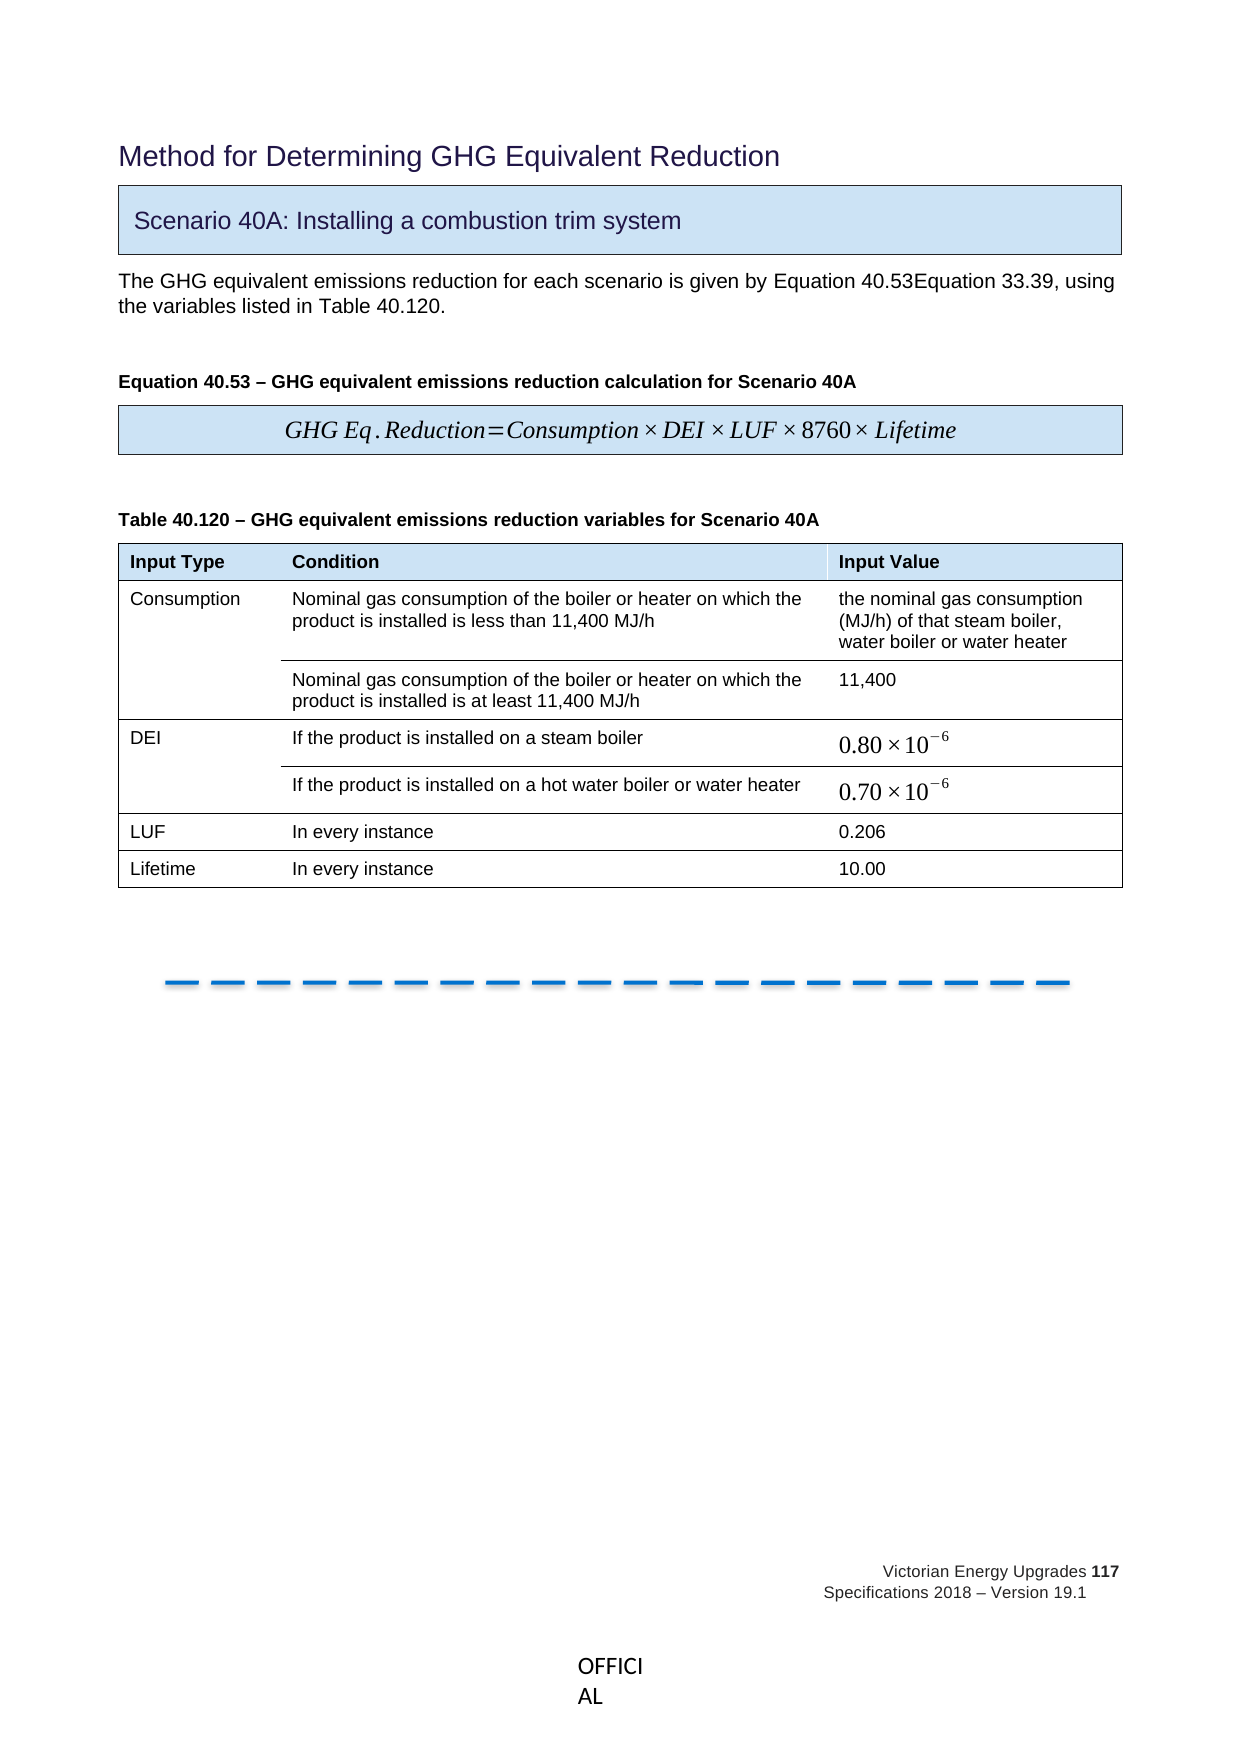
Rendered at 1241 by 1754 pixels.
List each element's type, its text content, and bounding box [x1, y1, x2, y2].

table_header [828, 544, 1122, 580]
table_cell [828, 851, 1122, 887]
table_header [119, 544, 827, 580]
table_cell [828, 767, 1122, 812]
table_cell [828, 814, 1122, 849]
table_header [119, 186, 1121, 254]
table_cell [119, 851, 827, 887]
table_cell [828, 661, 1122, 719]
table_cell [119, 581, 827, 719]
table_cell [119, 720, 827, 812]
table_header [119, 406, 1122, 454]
subtitle Method for Determining GHG Equivalent Reduction [118, 139, 1122, 172]
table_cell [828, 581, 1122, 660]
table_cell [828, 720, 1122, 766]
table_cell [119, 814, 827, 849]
